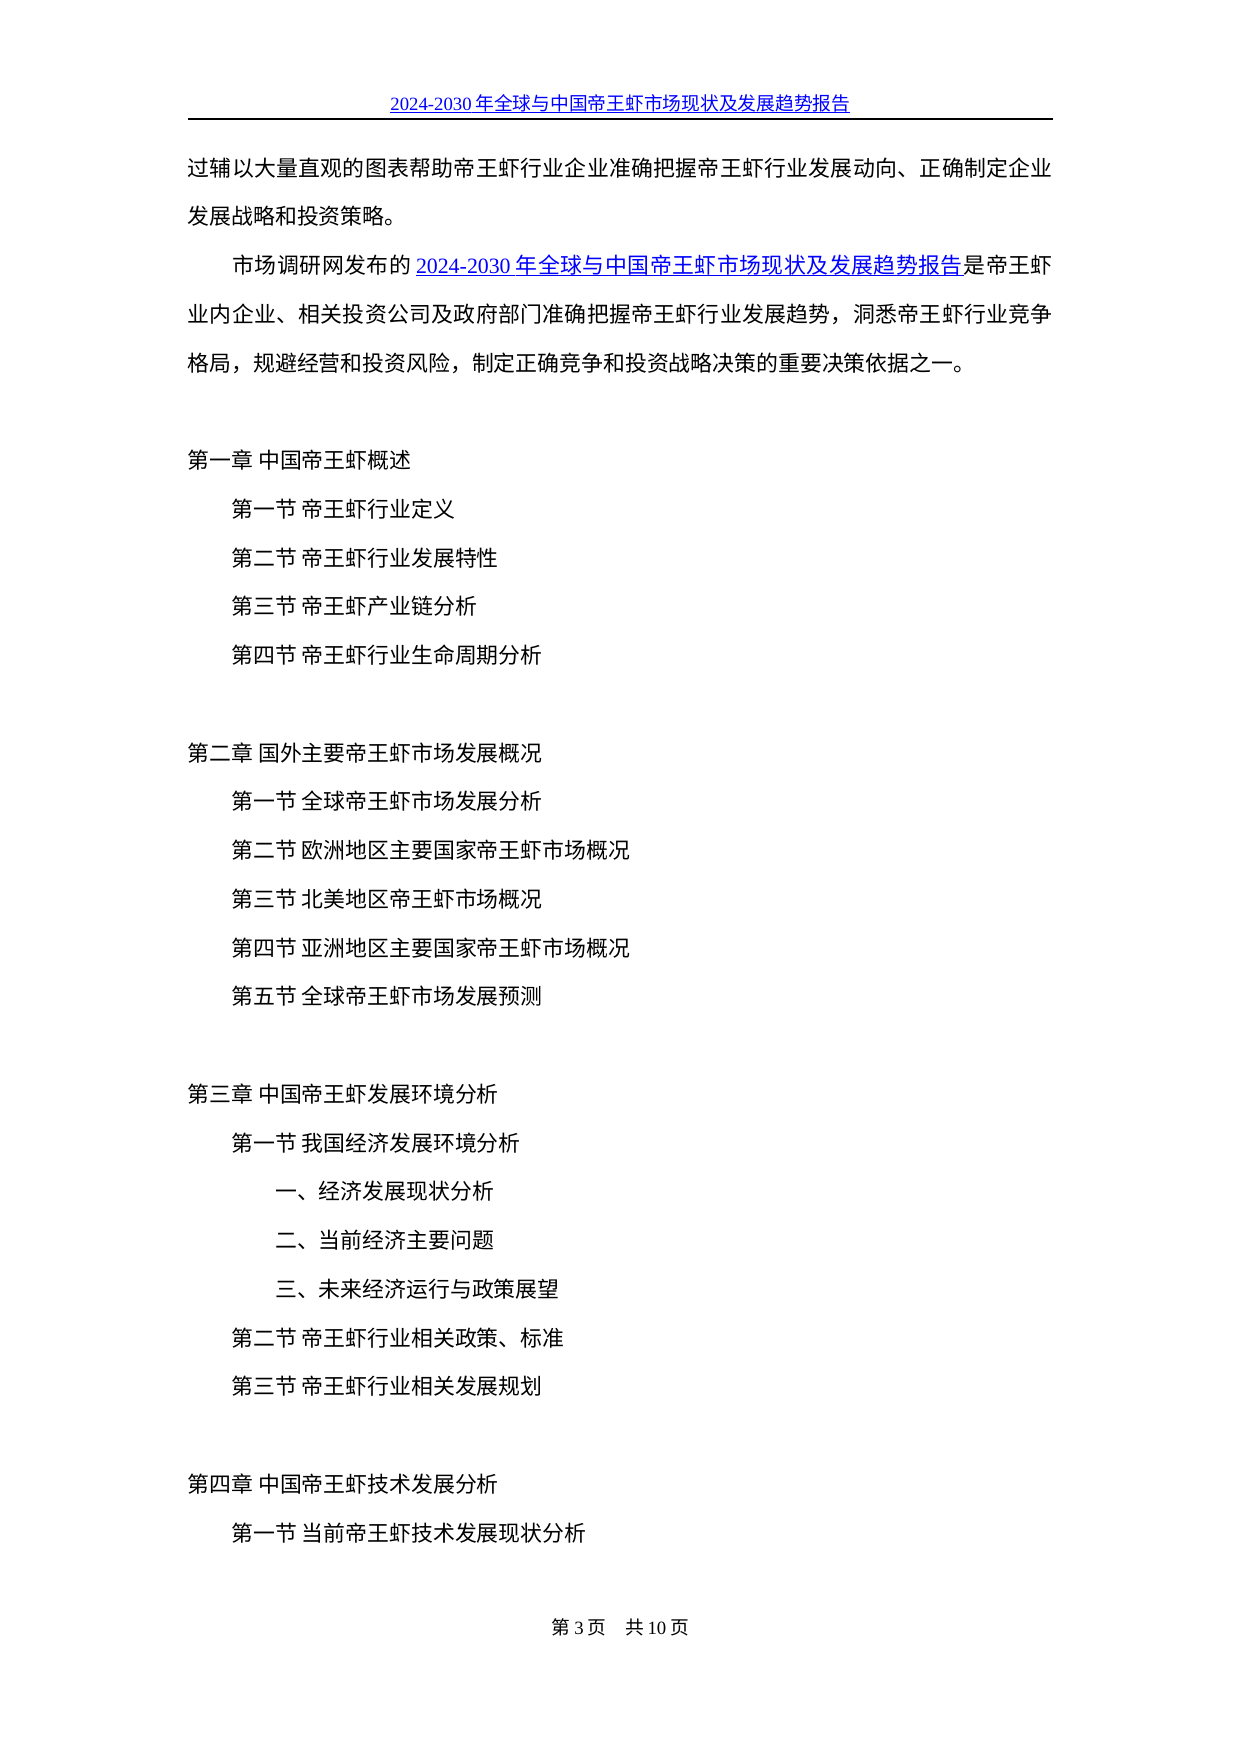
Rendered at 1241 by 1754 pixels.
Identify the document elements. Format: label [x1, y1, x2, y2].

text [187, 150, 1053, 1548]
